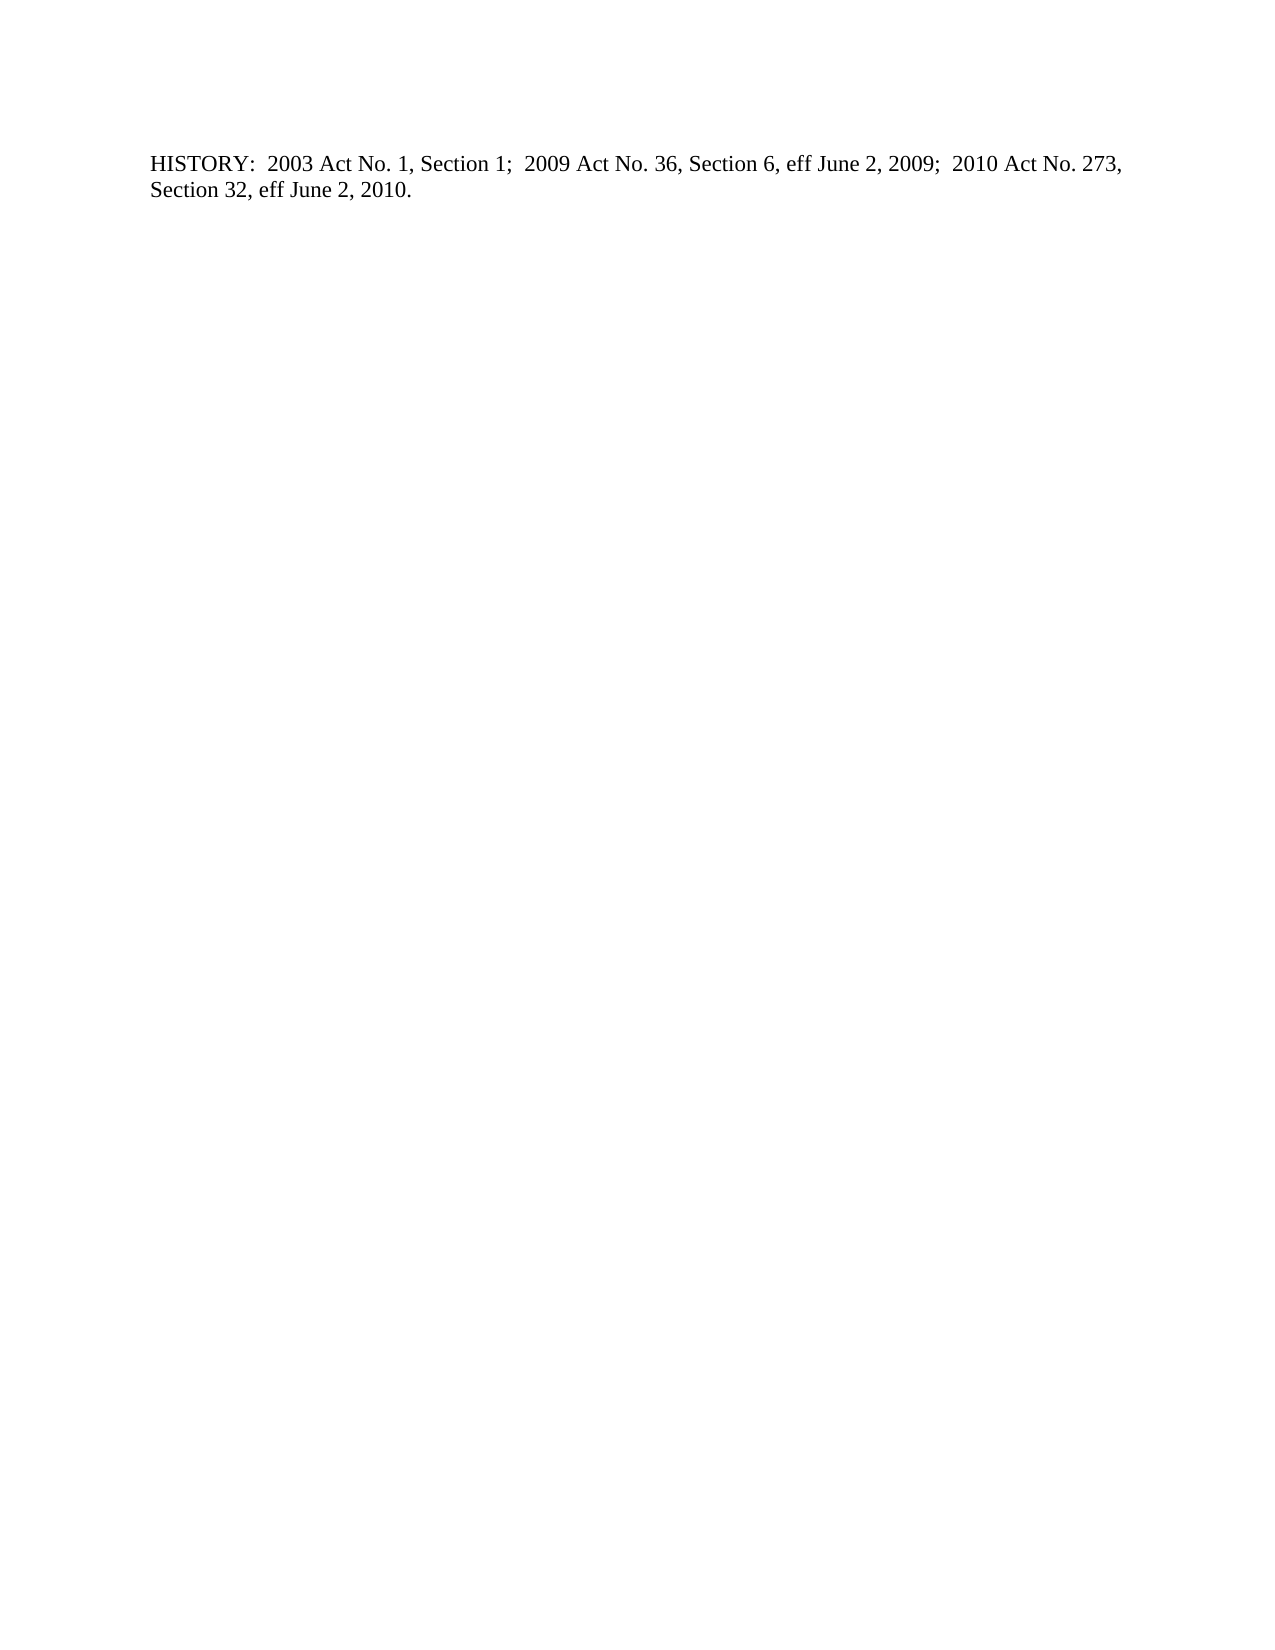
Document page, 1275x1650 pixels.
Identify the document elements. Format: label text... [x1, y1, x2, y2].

text HISTORY: 2003 Act No. 1, Section 1; 2009 Act No. 36, Section 6, eff June 2, 2009; 2010 Act No. 273, Section 32, eff June 2, 2010. [150, 150, 1125, 203]
